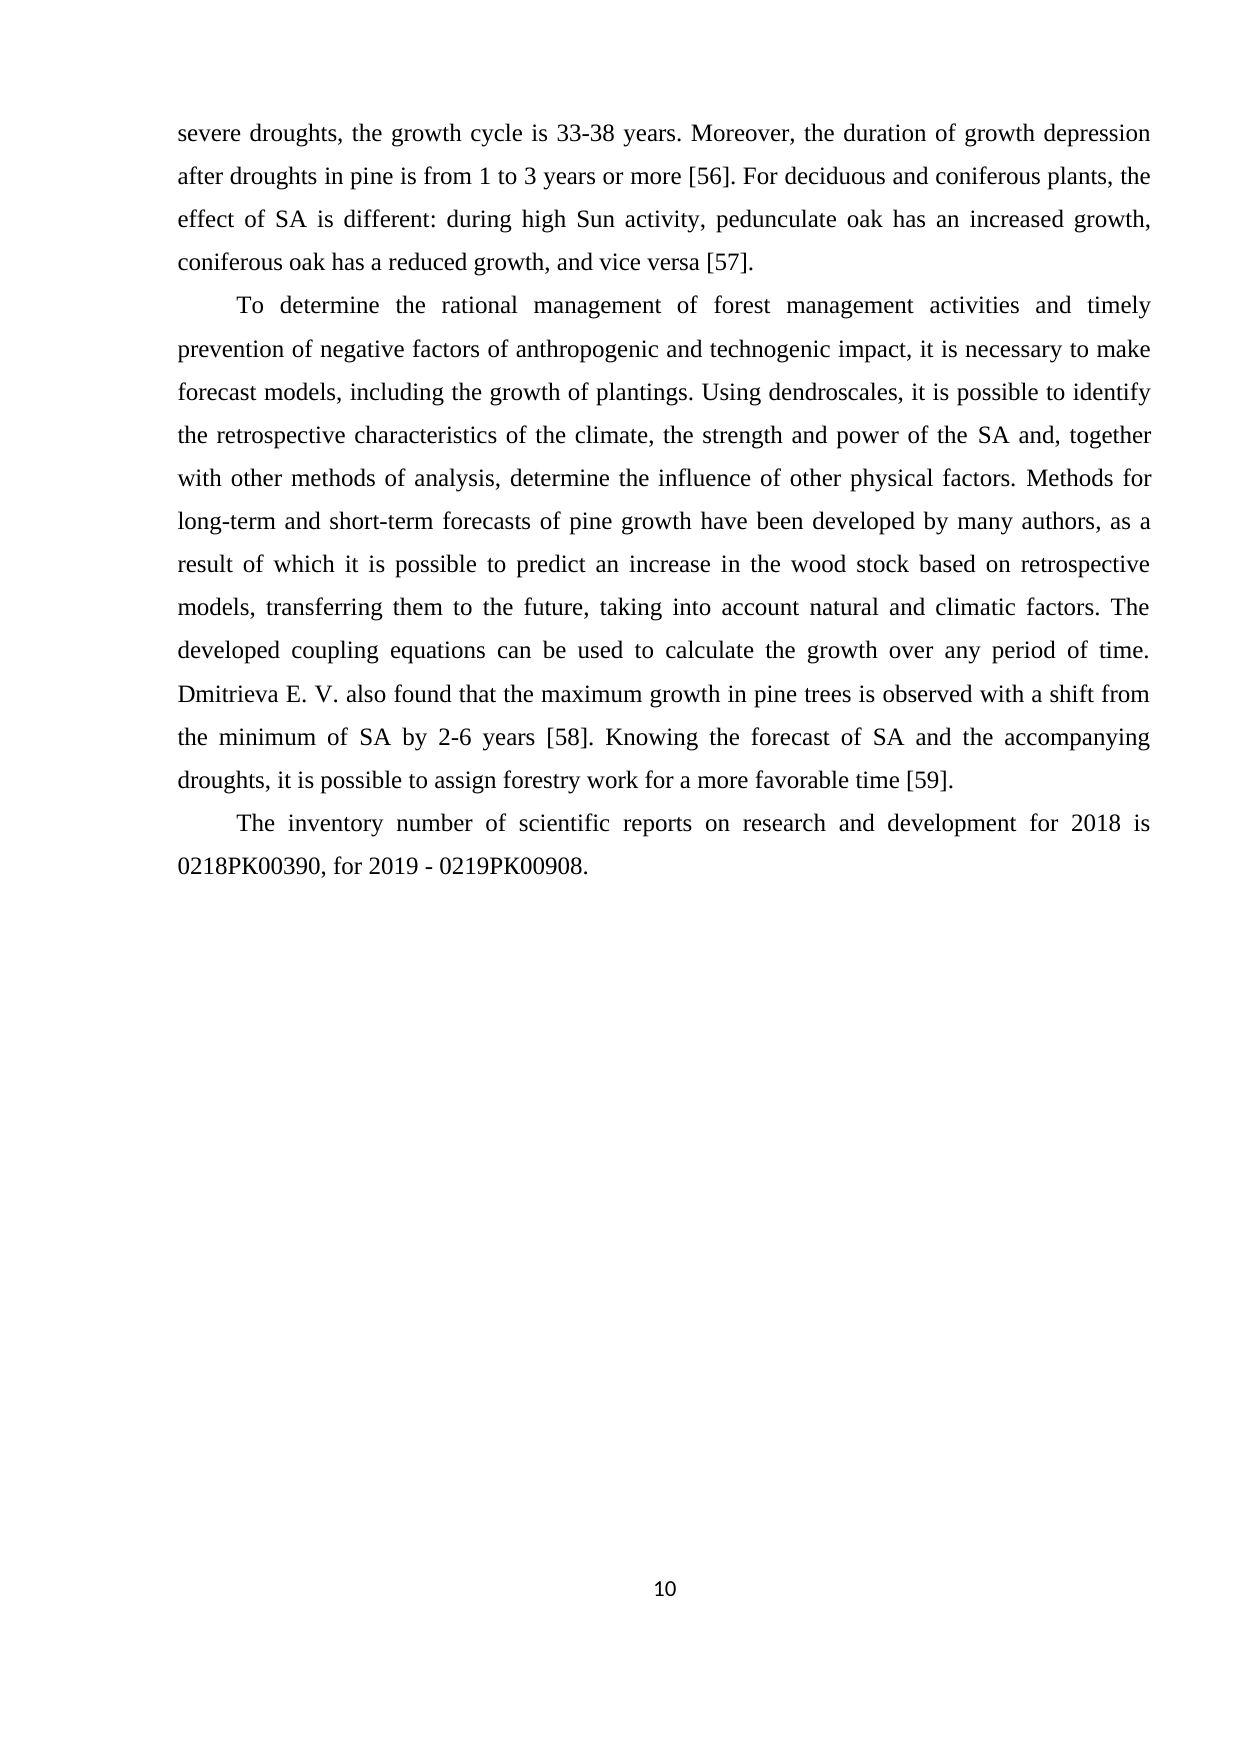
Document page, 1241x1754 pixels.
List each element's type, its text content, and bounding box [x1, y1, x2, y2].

list To determine the rational management of forest management activities and timely prevention of negative factors of anthropogenic and technogenic impact, it is necessary to make forecast models, including the growth of plantings. Using dendroscales, it is possible to identify the retrospective characteristics of the climate, the strength and power of the SA and, together with other methods of analysis, determine the influence of other physical factors. Methods for long-term and short-term forecasts of pine growth have been developed by many authors, as a result of which it is possible to predict an increase in the wood stock based on retrospective models, transferring them to the future, taking into account natural and climatic factors. The developed coupling equations can be used to calculate the growth over any period of time. Dmitrieva E. V. also found that the maximum growth in pine trees is observed with a shift from the minimum of SA by 2-6 years [58]. Knowing the forecast of SA and the accompanying droughts, it is possible to assign forestry work for a more favorable time [59]. [177, 291, 1152, 794]
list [177, 118, 1152, 276]
list The inventory number of scientific reports on research and development for 2018 is 0218РК00390, for 2019 - 0219РК00908. [177, 808, 1152, 880]
